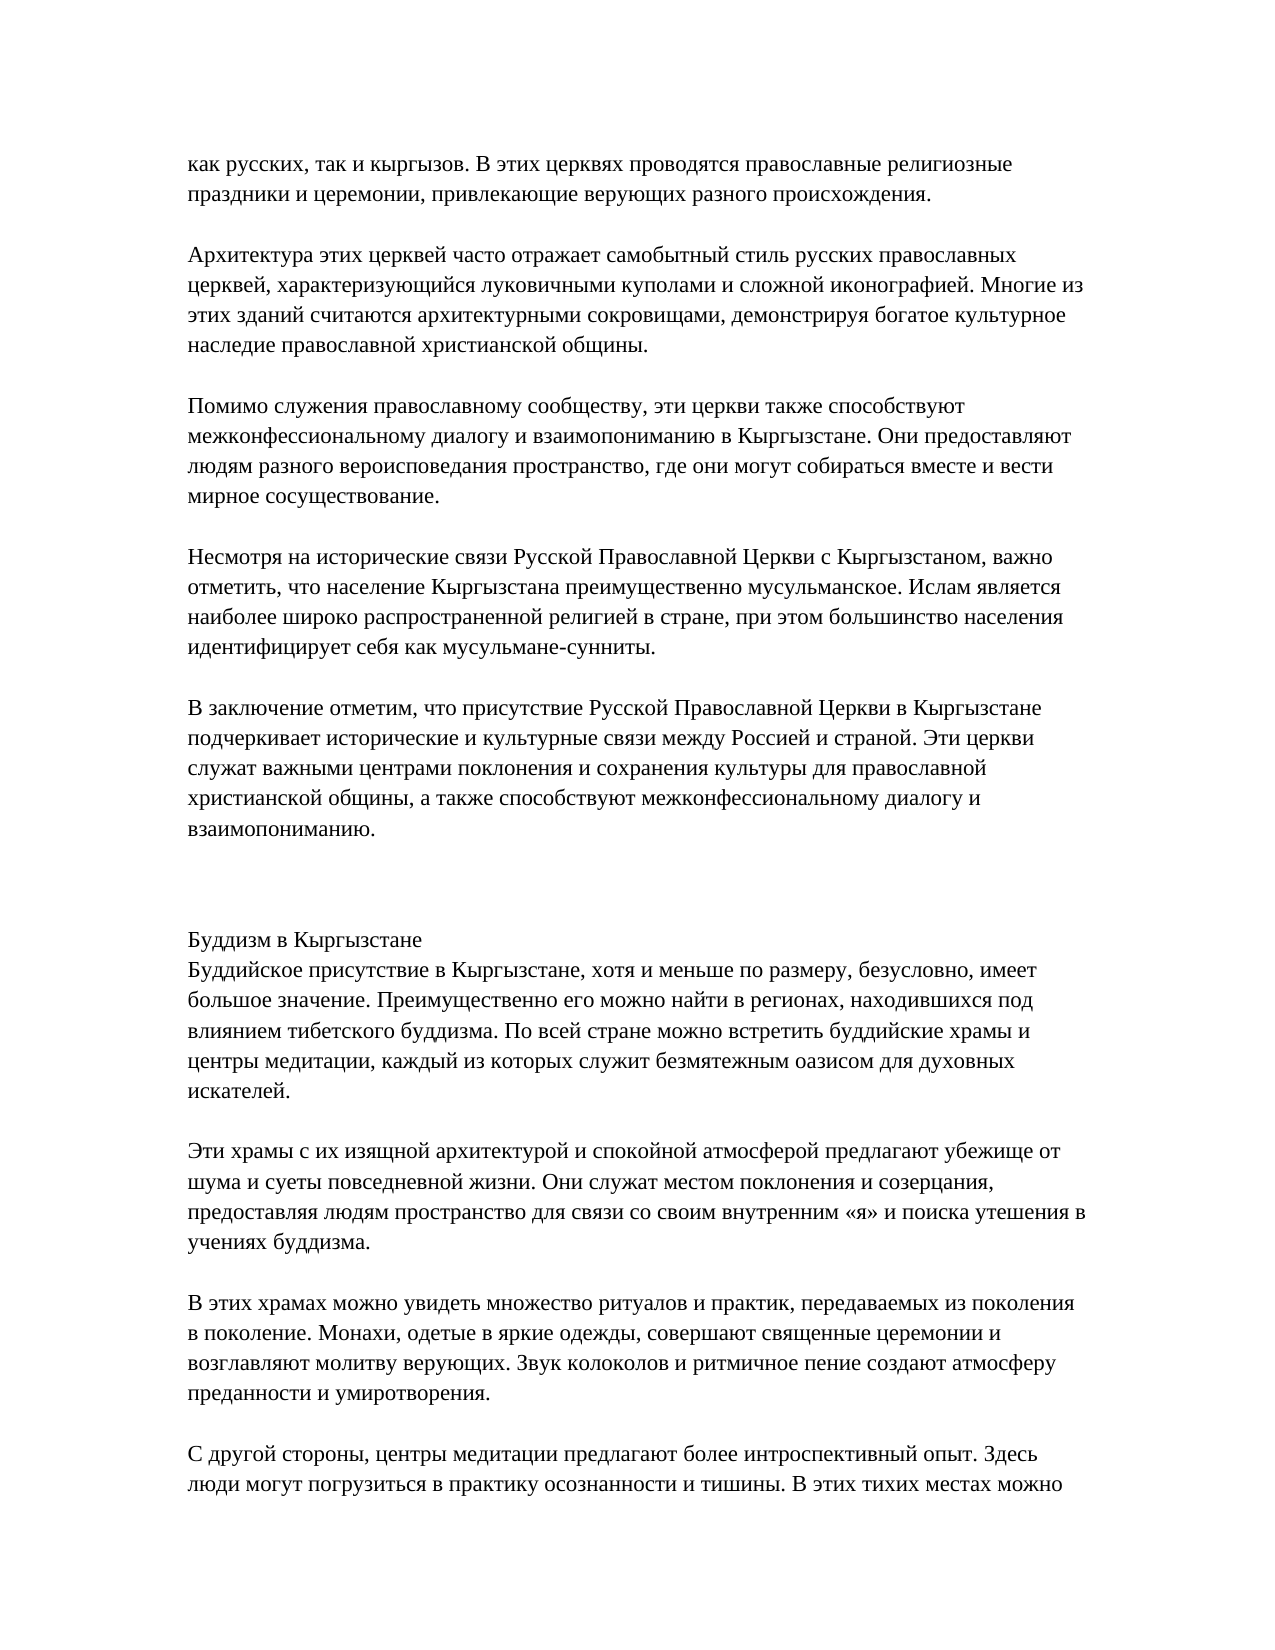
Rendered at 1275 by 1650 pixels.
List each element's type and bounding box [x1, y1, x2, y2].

text [187, 150, 1087, 901]
text [187, 926, 1087, 1496]
